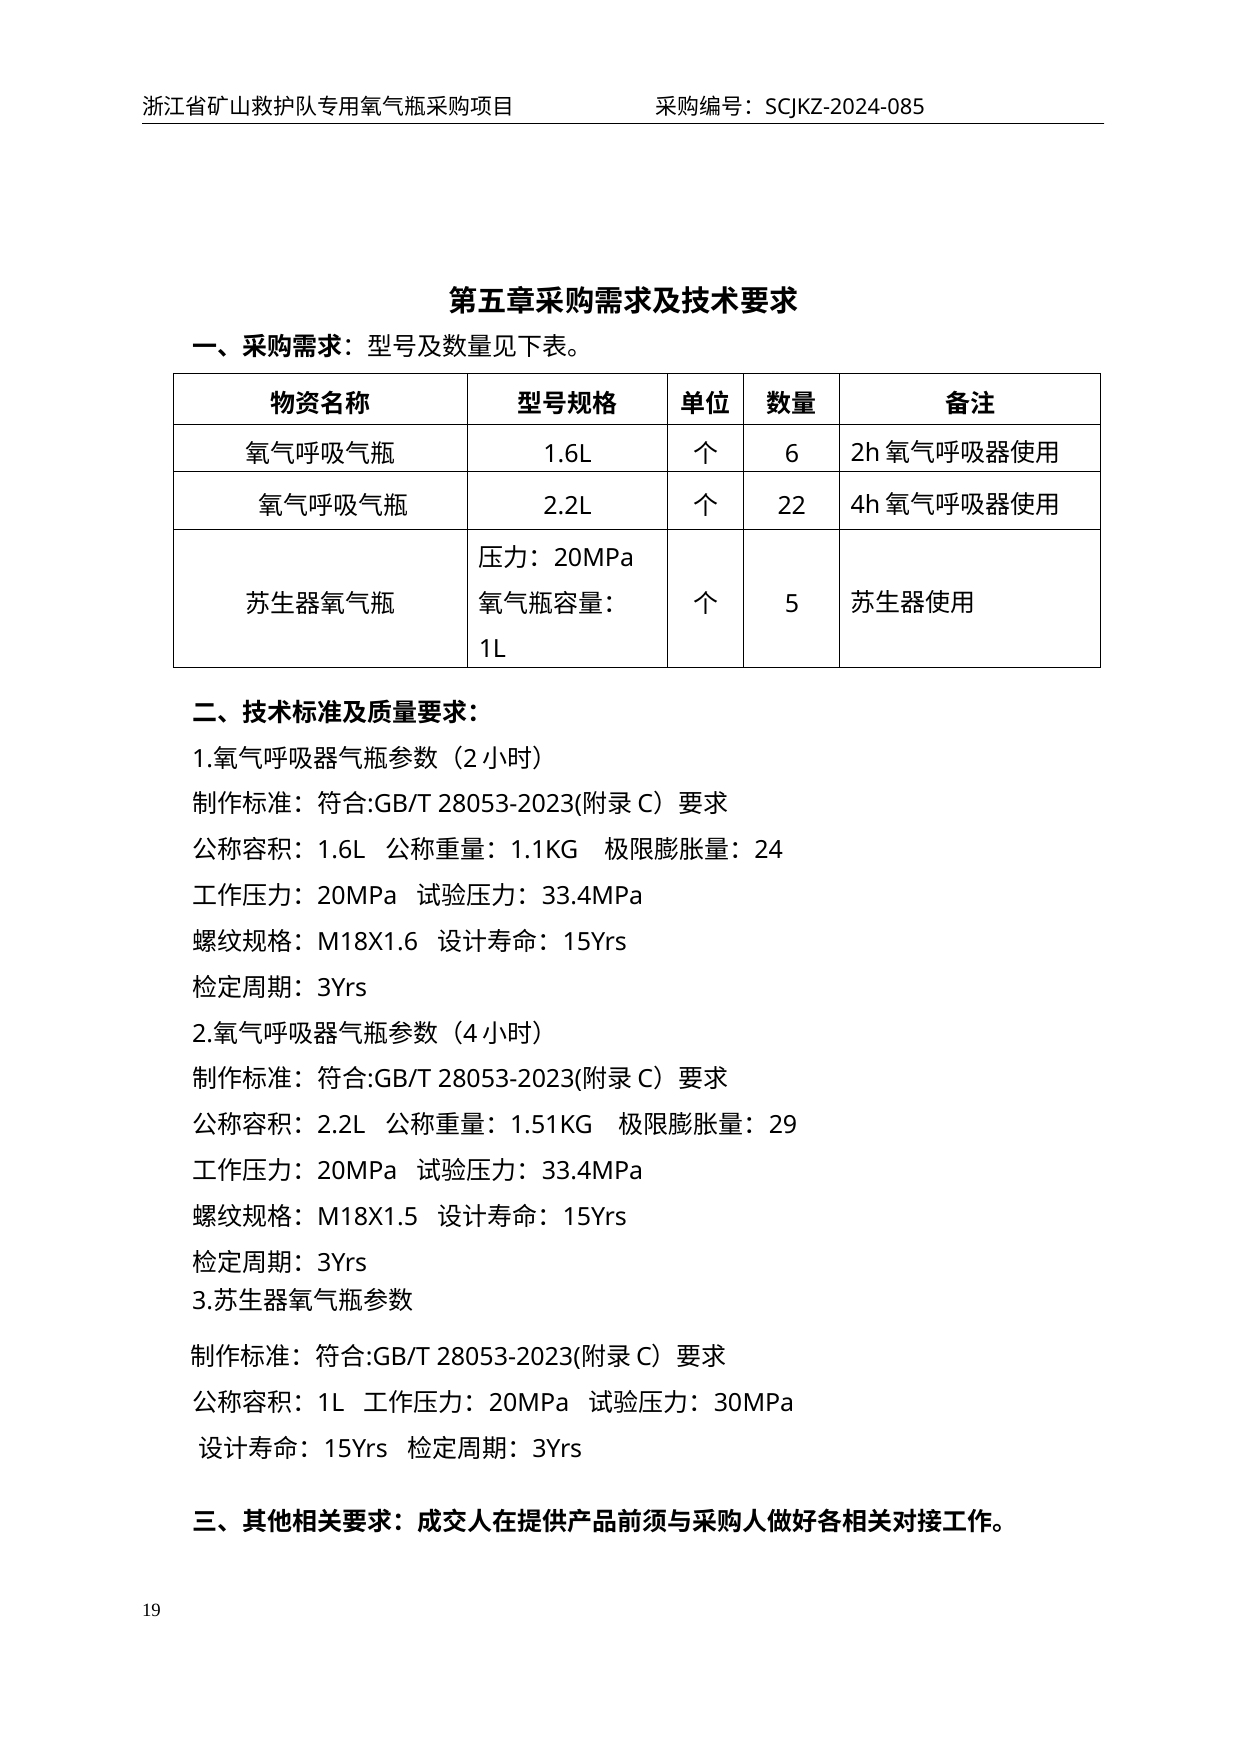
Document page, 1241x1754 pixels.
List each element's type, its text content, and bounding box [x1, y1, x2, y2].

table_cell 苏生器使用 [840, 530, 1100, 667]
text 三、其他相关要求：成交人在提供产品前须与采购人做好各相关对接工作。 [142, 1493, 1104, 1539]
table_header 数量 [744, 374, 839, 424]
table_header 备注 [840, 374, 1100, 424]
table_cell 4h氧气呼吸器使用 [840, 472, 1100, 528]
text 制作标准：符合:GB/T 28053-2023(附录C）要求 [142, 1329, 1104, 1375]
text 二、技术标准及质量要求： [142, 381, 1104, 730]
text 制作标准：符合:GB/T 28053-2023(附录C）要求 [142, 776, 1104, 822]
table_header 型号规格 [468, 374, 667, 424]
table_cell 1.6L [468, 425, 667, 471]
text 公称容积：2.2L 公称重量：1.51KG 极限膨胀量：29 [142, 1097, 1104, 1143]
text 公称容积：1L 工作压力：20MPa 试验压力：30MPa [142, 1375, 1104, 1421]
table_header 物资名称 [174, 374, 467, 424]
table_cell 5 [744, 530, 839, 667]
text 公称容积：1.6L 公称重量：1.1KG 极限膨胀量：24 [142, 822, 1104, 868]
table_cell 22 [744, 472, 839, 528]
text 工作压力：20MPa 试验压力：33.4MPa [142, 868, 1104, 914]
text 设计寿命：15Yrs 检定周期：3Yrs [142, 1421, 1104, 1467]
table_cell 氧气呼吸气瓶 [174, 472, 467, 528]
text 工作压力：20MPa 试验压力：33.4MPa [142, 1143, 1104, 1189]
text 螺纹规格：M18X1.6 设计寿命：15Yrs [142, 914, 1104, 959]
subtitle 第五章采购需求及技术要求 [142, 281, 1104, 318]
table_cell 氧气呼吸气瓶 [174, 425, 467, 471]
text 制作标准：符合:GB/T 28053-2023(附录C）要求 [142, 1051, 1104, 1097]
text 2.氧气呼吸器气瓶参数（4小时） [142, 1005, 1104, 1051]
text 检定周期：3Yrs [142, 959, 1104, 1005]
table_cell 个 [668, 425, 743, 471]
table_cell 6 [744, 425, 839, 471]
list 一、采购需求：型号及数量见下表。 [142, 318, 1105, 364]
text 1.氧气呼吸器气瓶参数（2小时） [142, 730, 1104, 776]
table_cell 2h氧气呼吸器使用 [840, 425, 1100, 471]
text 检定周期：3Yrs [142, 1234, 1104, 1280]
table_cell 压力：20MPa 氧气瓶容量：1L [468, 530, 667, 667]
table_cell 苏生器氧气瓶 [174, 530, 467, 667]
table_header 单位 [668, 374, 743, 424]
table_cell 个 [668, 472, 743, 528]
text 螺纹规格：M18X1.5 设计寿命：15Yrs [142, 1189, 1104, 1234]
list 3.苏生器氧气瓶参数 [142, 1280, 1104, 1317]
table_cell 2.2L [468, 472, 667, 528]
table_cell 个 [668, 530, 743, 667]
